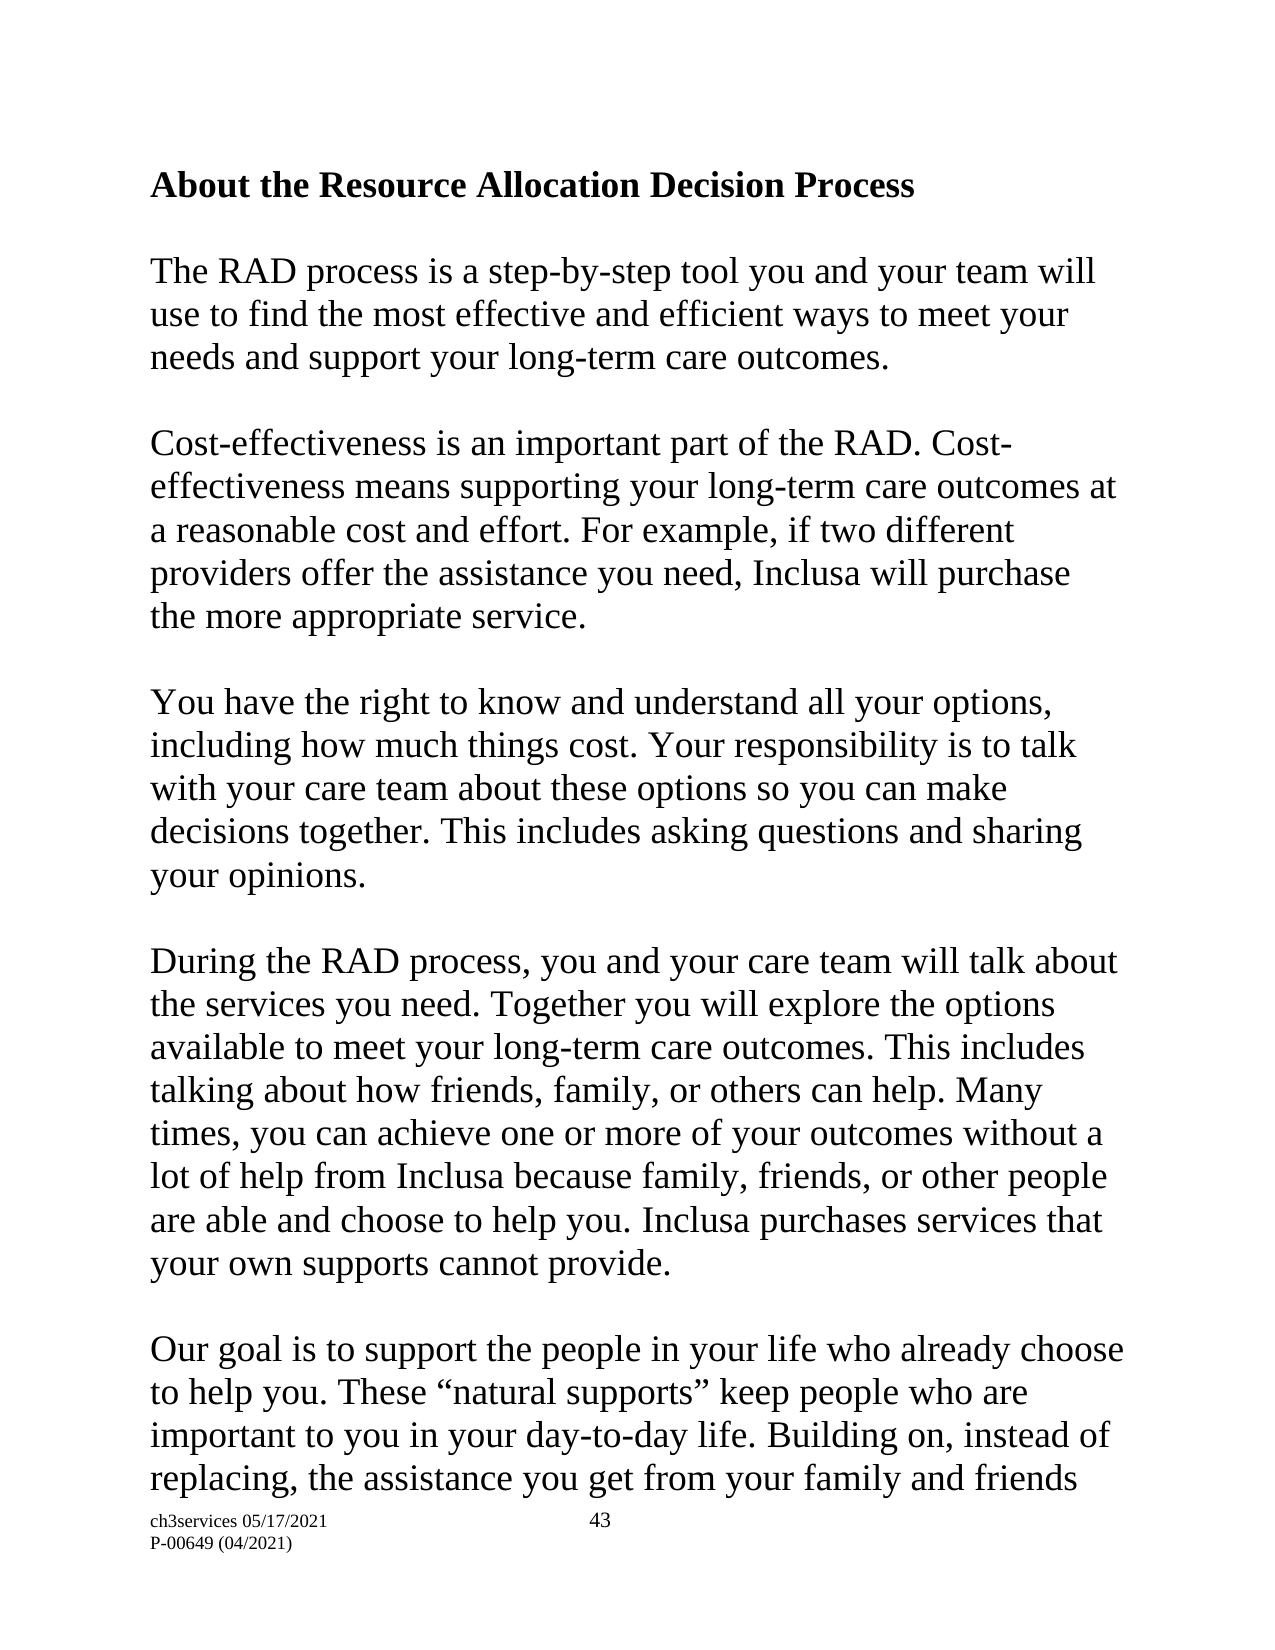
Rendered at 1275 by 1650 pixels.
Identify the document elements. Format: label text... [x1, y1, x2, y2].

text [150, 1326, 1125, 1499]
text Cost-effectiveness is an important part of the RAD. Cost-effectiveness means supporting your long-term care outcomes at a reasonable cost and effort. For example, if two different providers offer the assistance you need, Inclusa will purchase the more appropriate service. [150, 421, 1125, 636]
text The RAD process is a step-by-step tool you and your team will use to find the most effective and efficient ways to meet your needs and support your long-term care outcomes. [150, 248, 1125, 378]
text About the Resource Allocation Decision Process [150, 162, 1125, 205]
text You have the right to know and understand all your options, including how much things cost. Your responsibility is to talk with your care team about these options so you can make decisions together. This includes asking questions and sharing your opinions. [150, 679, 1125, 895]
text During the RAD process, you and your care team will talk about the services you need. Together you will explore the options available to meet your long-term care outcomes. This includes talking about how friends, family, or others can help. Many times, you can achieve one or more of your outcomes without a lot of help from Inclusa because family, friends, or other people are able and choose to help you. Inclusa purchases services that your own supports cannot provide. [150, 938, 1125, 1283]
